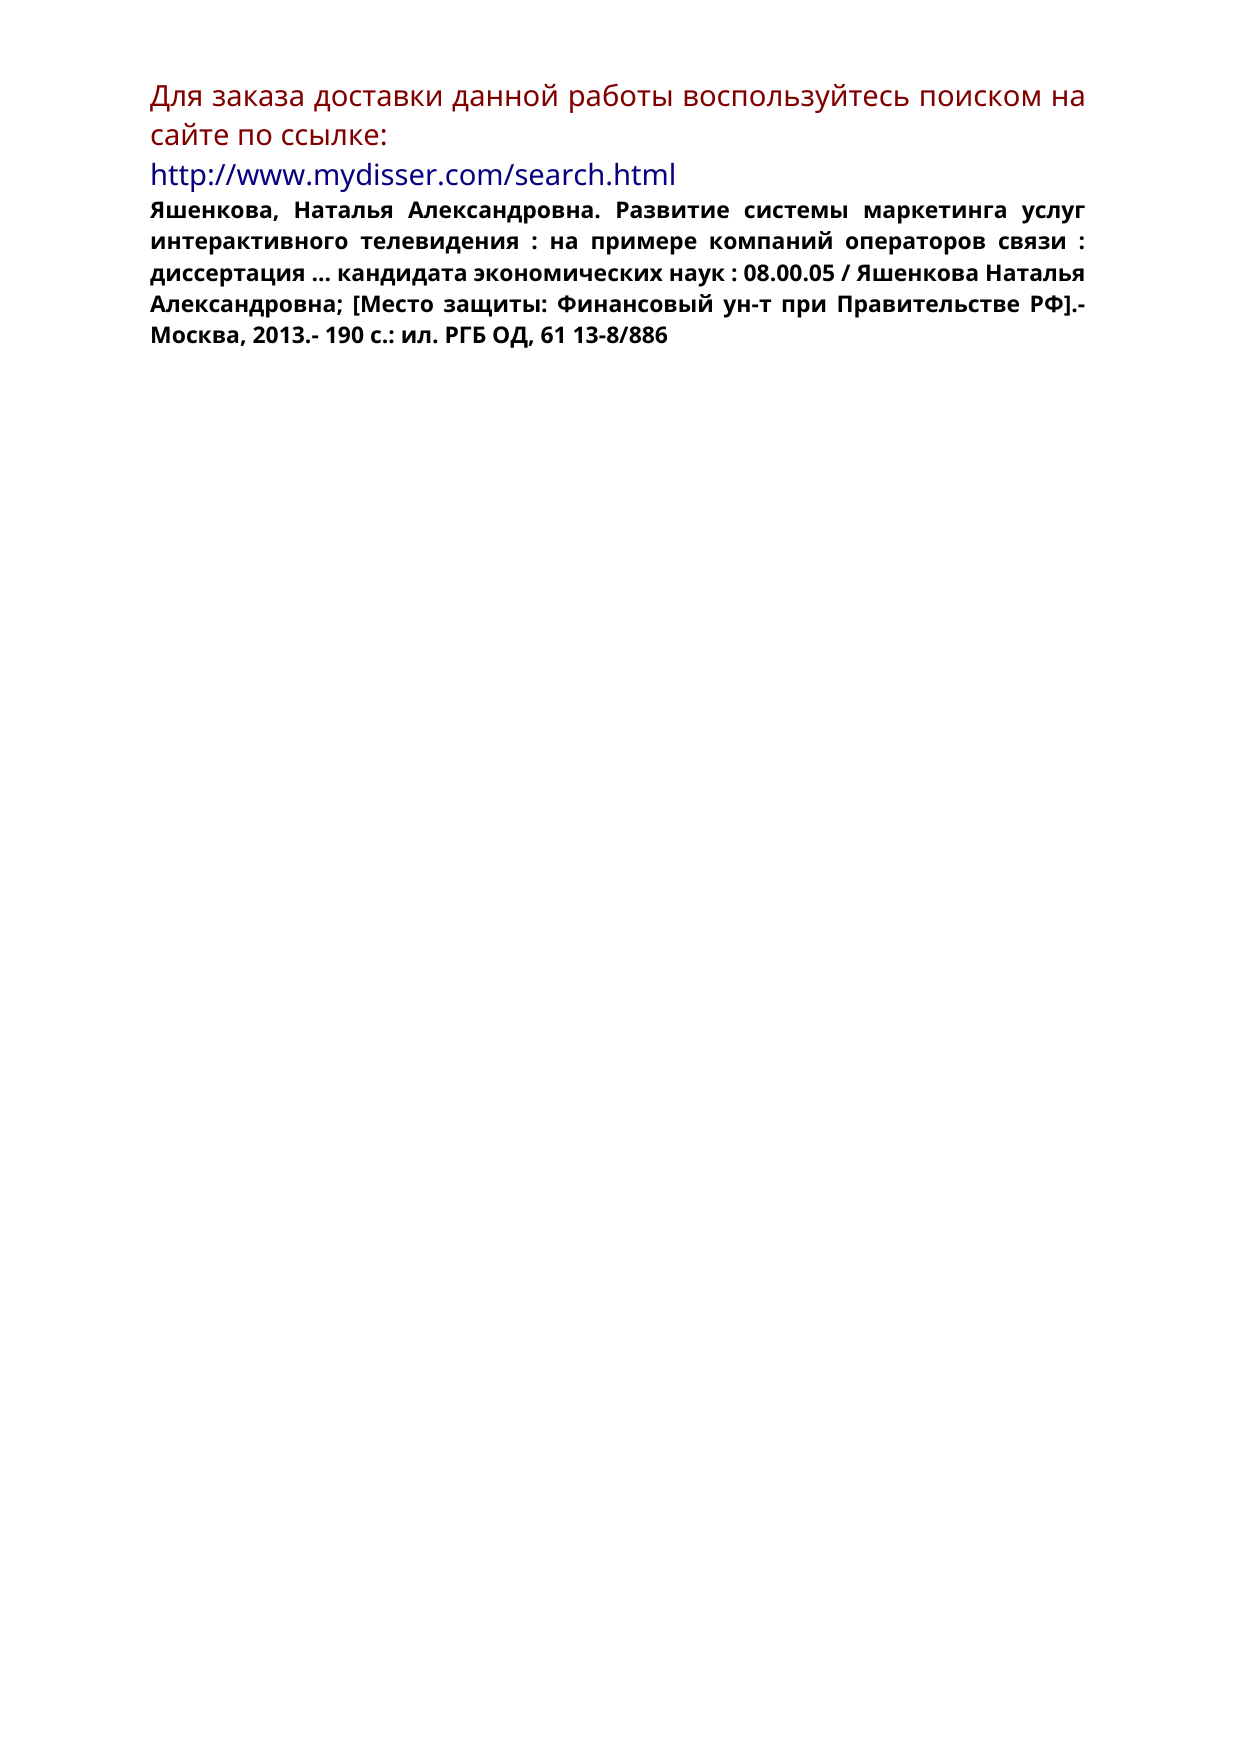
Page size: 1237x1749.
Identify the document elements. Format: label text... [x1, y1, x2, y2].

text Яшенкова, Наталья Александровна. Развитие системы маркетинга услуг интерактивного телевидения : на примере компаний операторов связи : диссертация ... кандидата экономических наук : 08.00.05 / Яшенкова Наталья Александровна; [Место защиты: Финансовый ун-т при Правительстве РФ].- Москва, 2013.- 190 с.: ил. РГБ ОД, 61 13-8/886 [150, 194, 1086, 350]
